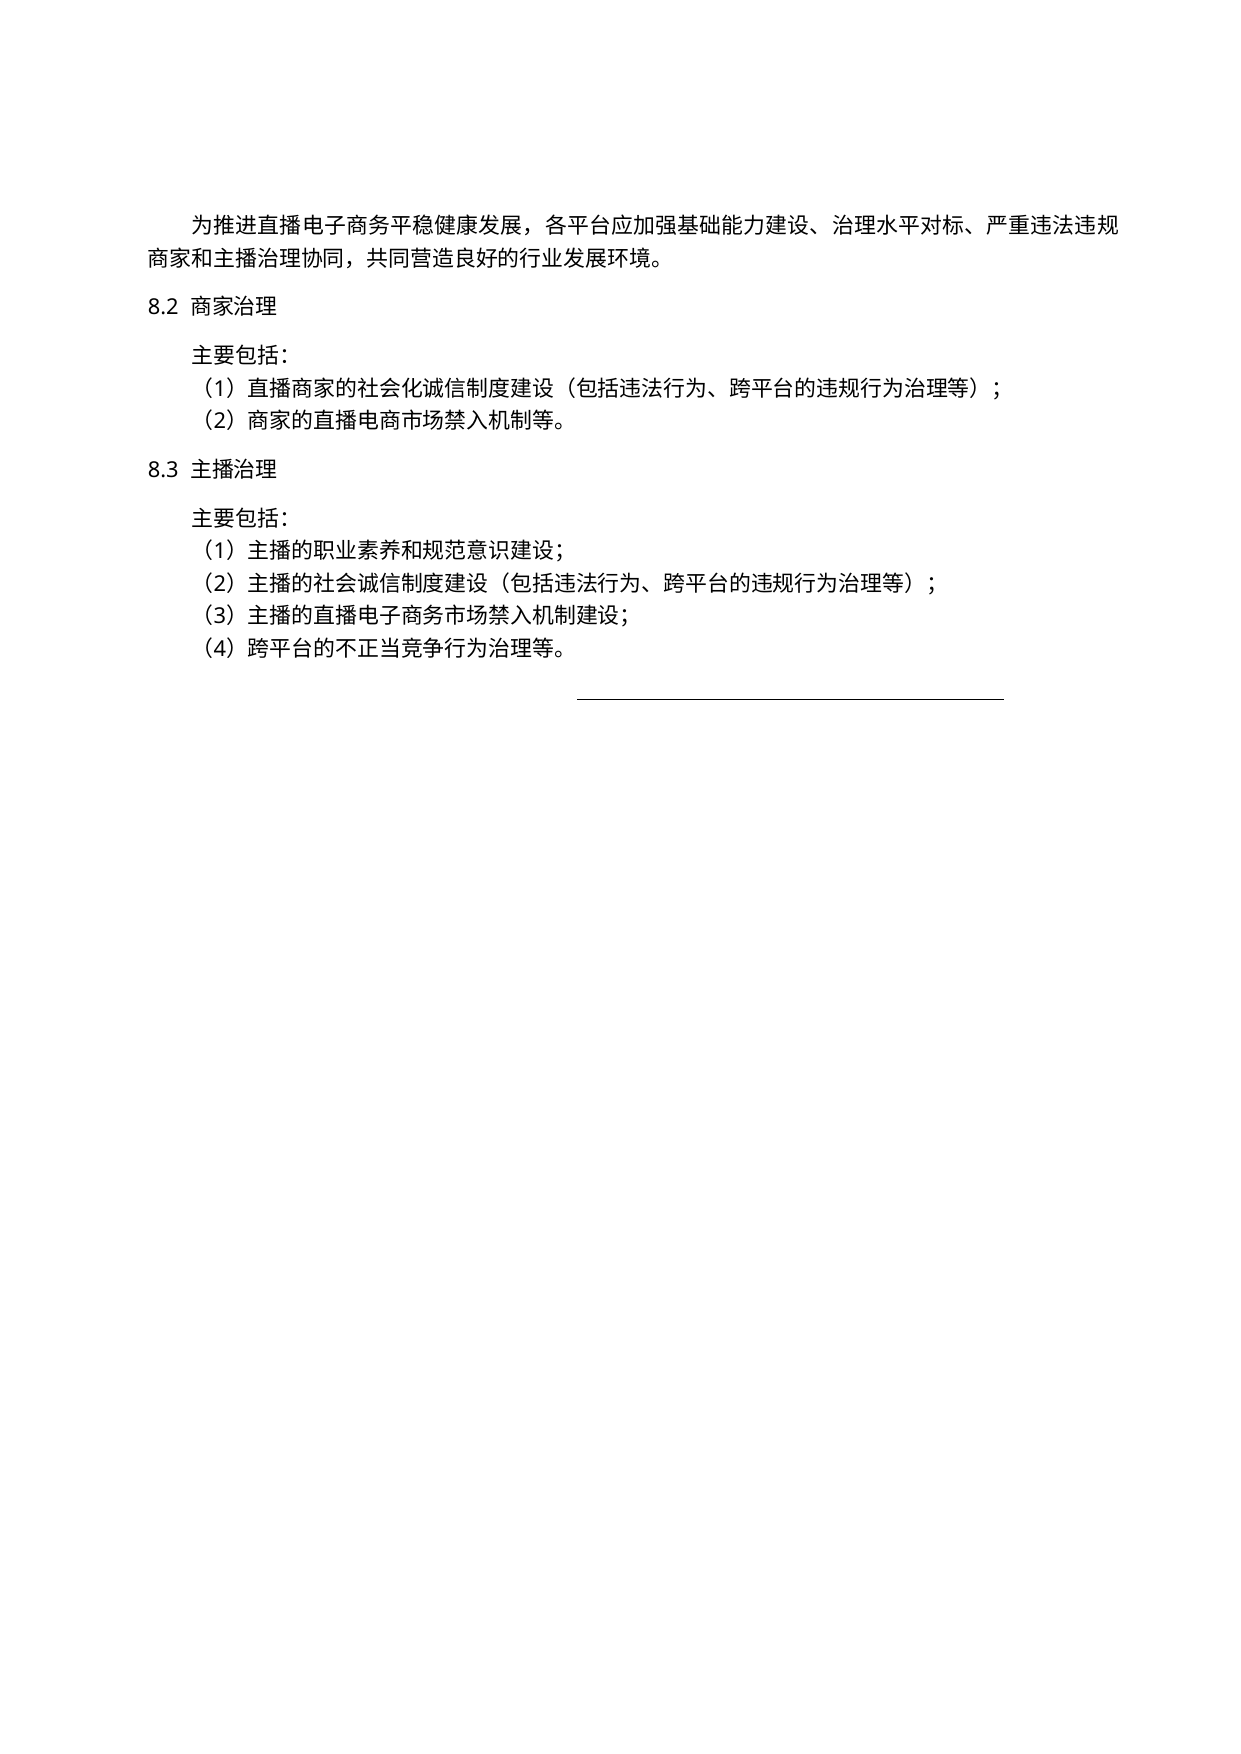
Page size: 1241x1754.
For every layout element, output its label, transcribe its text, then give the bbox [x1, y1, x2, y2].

text 为推进直播电子商务平稳健康发展，各平台应加强基础能力建设、治理水平对标、严重违法违规商家和主播治理协同，共同营造良好的行业发展环境。 [148, 208, 1122, 273]
list 8.3 主播治理 [148, 451, 1097, 484]
text （1）主播的职业素养和规范意识建设； [148, 533, 1097, 565]
text 主要包括： [148, 500, 1097, 533]
list 8.2 商家治理 [148, 289, 1097, 321]
text （3）主播的直播电子商务市场禁入机制建设； [148, 598, 1097, 630]
text （2）主播的社会诚信制度建设（包括违法行为、跨平台的违规行为治理等）； [148, 565, 1097, 598]
text （2）商家的直播电商市场禁入机制等。 [148, 403, 1097, 435]
text 主要包括： [148, 338, 1097, 370]
text （4）跨平台的不正当竞争行为治理等。 [148, 630, 1097, 663]
text （1）直播商家的社会化诚信制度建设（包括违法行为、跨平台的违规行为治理等）； [148, 370, 1097, 403]
